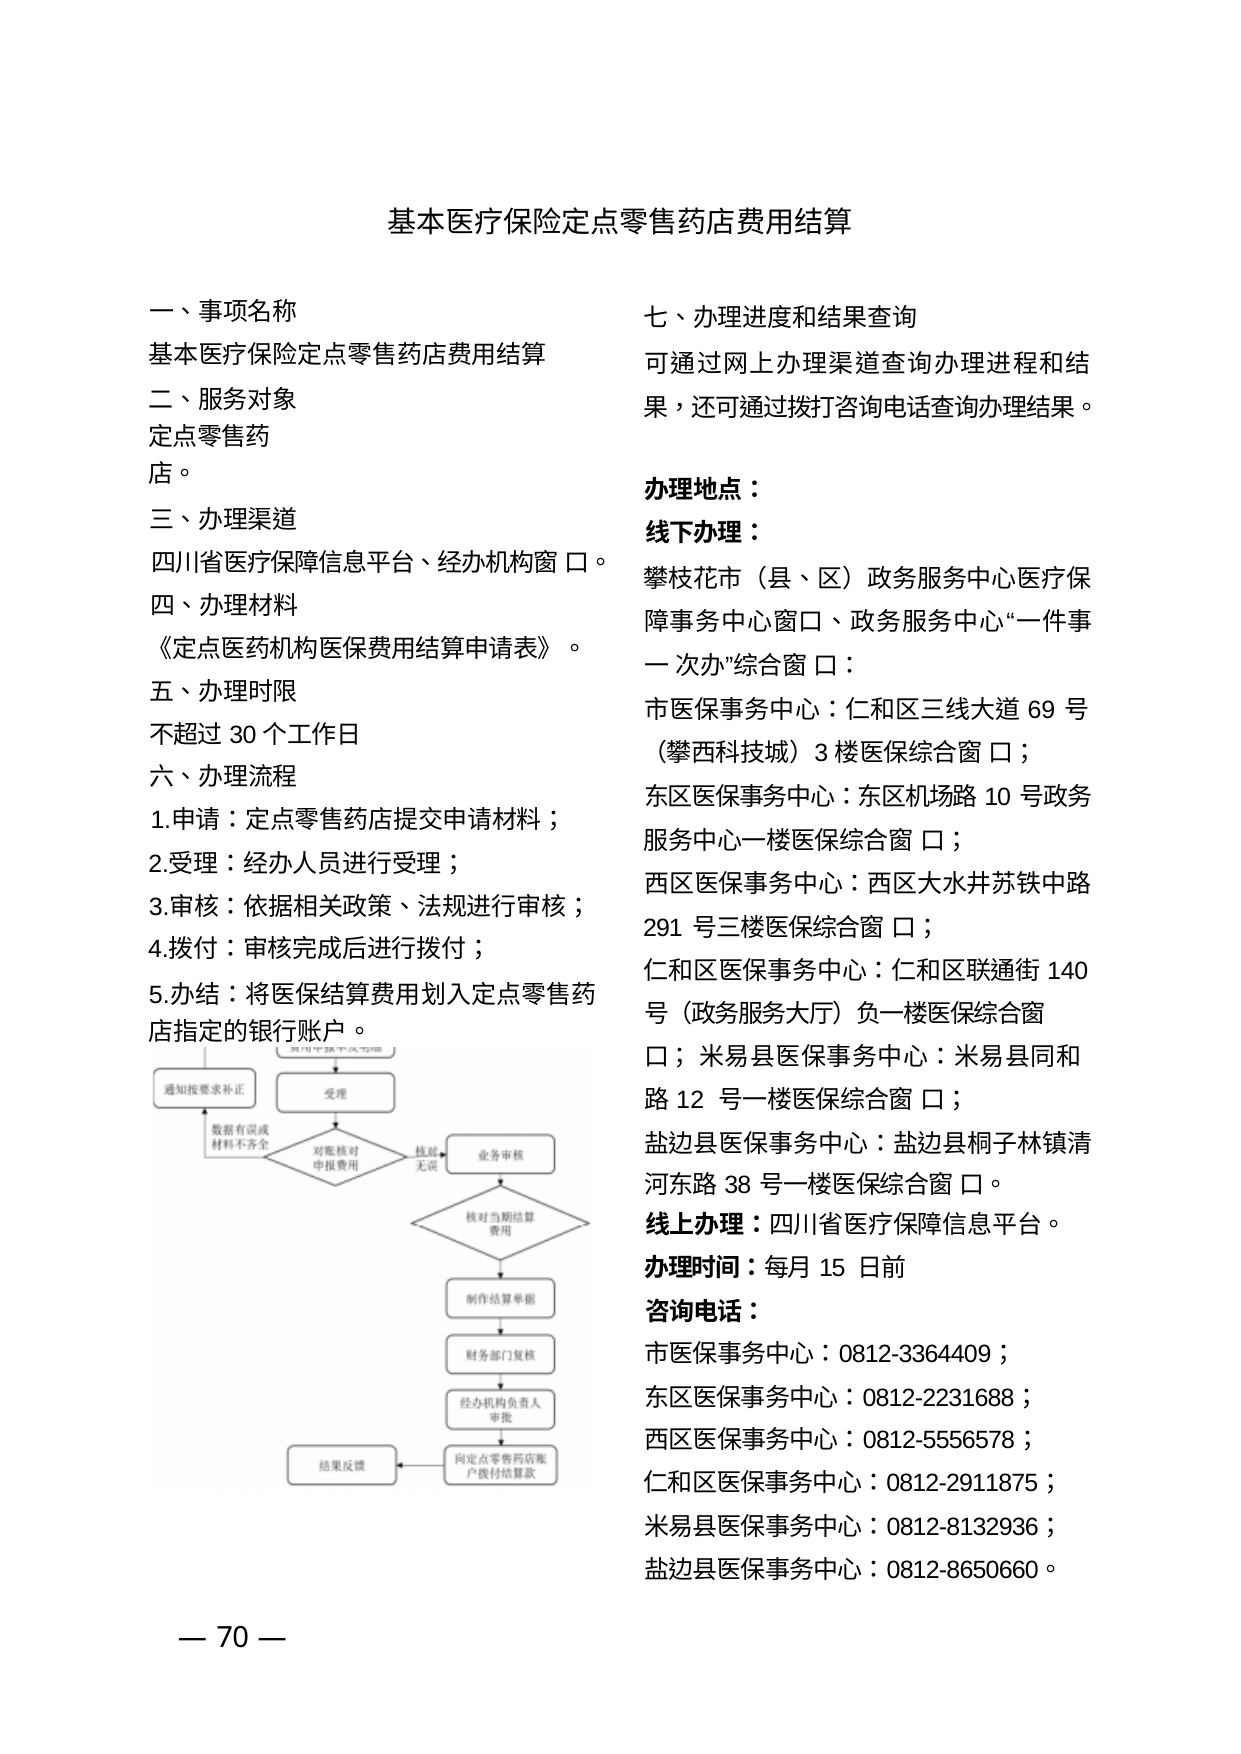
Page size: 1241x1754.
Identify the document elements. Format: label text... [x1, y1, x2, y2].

text 4.拨付：审核完成后进行拨付； [148, 934, 632, 964]
text 东区医保事务中心：东区机场路 10 号政务 服务中心一楼医保综合窗 口； [643, 779, 1093, 856]
text 四川省医疗保障信息平台、经办机构窗 口。 [151, 548, 632, 578]
text 五、办理时限 [149, 677, 632, 706]
text 西区医保事务中心：西区大水井苏铁中路 291 号三楼医保综合窗 口； [643, 866, 1092, 943]
picture [152, 1047, 593, 1501]
text 仁和区医保事务中心：0812-2911875； [643, 1468, 1100, 1498]
text 不超过 30 个工作日 [149, 719, 632, 749]
text 线下办理： [645, 517, 1100, 548]
text 三、办理渠道 [149, 506, 632, 535]
text 市医保事务中心：仁和区三线大道 69 号 （攀西科技城）3 楼医保综合窗 口； [642, 691, 1093, 769]
text 可通过网上办理渠道查询办理进程和结 果，还可通过拨打咨询电话查询办理结果。 [643, 346, 1100, 423]
text 线上办理：四川省医疗保障信息平台。 [645, 1210, 1100, 1240]
text 《定点医药机构医保费用结算申请表》。 [147, 633, 632, 664]
text 米易县医保事务中心：0812-8132936； [644, 1511, 1100, 1541]
text 七、办理进度和结果查询 [643, 303, 1100, 333]
text 市医保事务中心：0812-3364409； [644, 1339, 1100, 1369]
text 2.受理：经办人员进行受理； [148, 848, 632, 878]
text 仁和区医保事务中心：仁和区联通街 140 号（政务服务大厅）负一楼医保综合窗 口； 米易县医保事务中心：米易县同和路 12 号一楼医保综合窗 口； [643, 952, 1098, 1116]
text 东区医保事务中心：0812-2231688； [644, 1382, 1100, 1412]
text 咨询电话： [645, 1296, 1100, 1326]
text 六、办理流程 [149, 762, 632, 792]
text 盐边县医保事务中心：盐边县桐子林镇清 河东路 38 号一楼医保综合窗 口。 [644, 1126, 1093, 1201]
text 攀枝花市（县、区）政务服务中心医疗保 障事务中心窗口、政务服务中心“一件事一 次办”综合窗 口： [643, 561, 1093, 682]
text 3.审核：依据相关政策、法规进行审核； [148, 891, 632, 921]
text 盐边县医保事务中心：0812-8650660。 [644, 1554, 1100, 1584]
text 一、事项名称 [149, 297, 632, 326]
text 二、服务对象 定点零售药店。 [149, 382, 317, 489]
text 办理时间：每月 15 日前 [644, 1253, 1100, 1283]
text 办理地点： [644, 474, 1100, 505]
text 5.办结：将医保结算费用划入定点零售药 店指定的银行账户。 [149, 977, 598, 1048]
text 四、办理材料 [150, 591, 632, 620]
text 1.申请：定点零售药店提交申请材料； [150, 805, 632, 835]
text 基本医疗保险定点零售药店费用结算 [148, 339, 632, 369]
text 西区医保事务中心：0812-5556578； [644, 1425, 1100, 1455]
